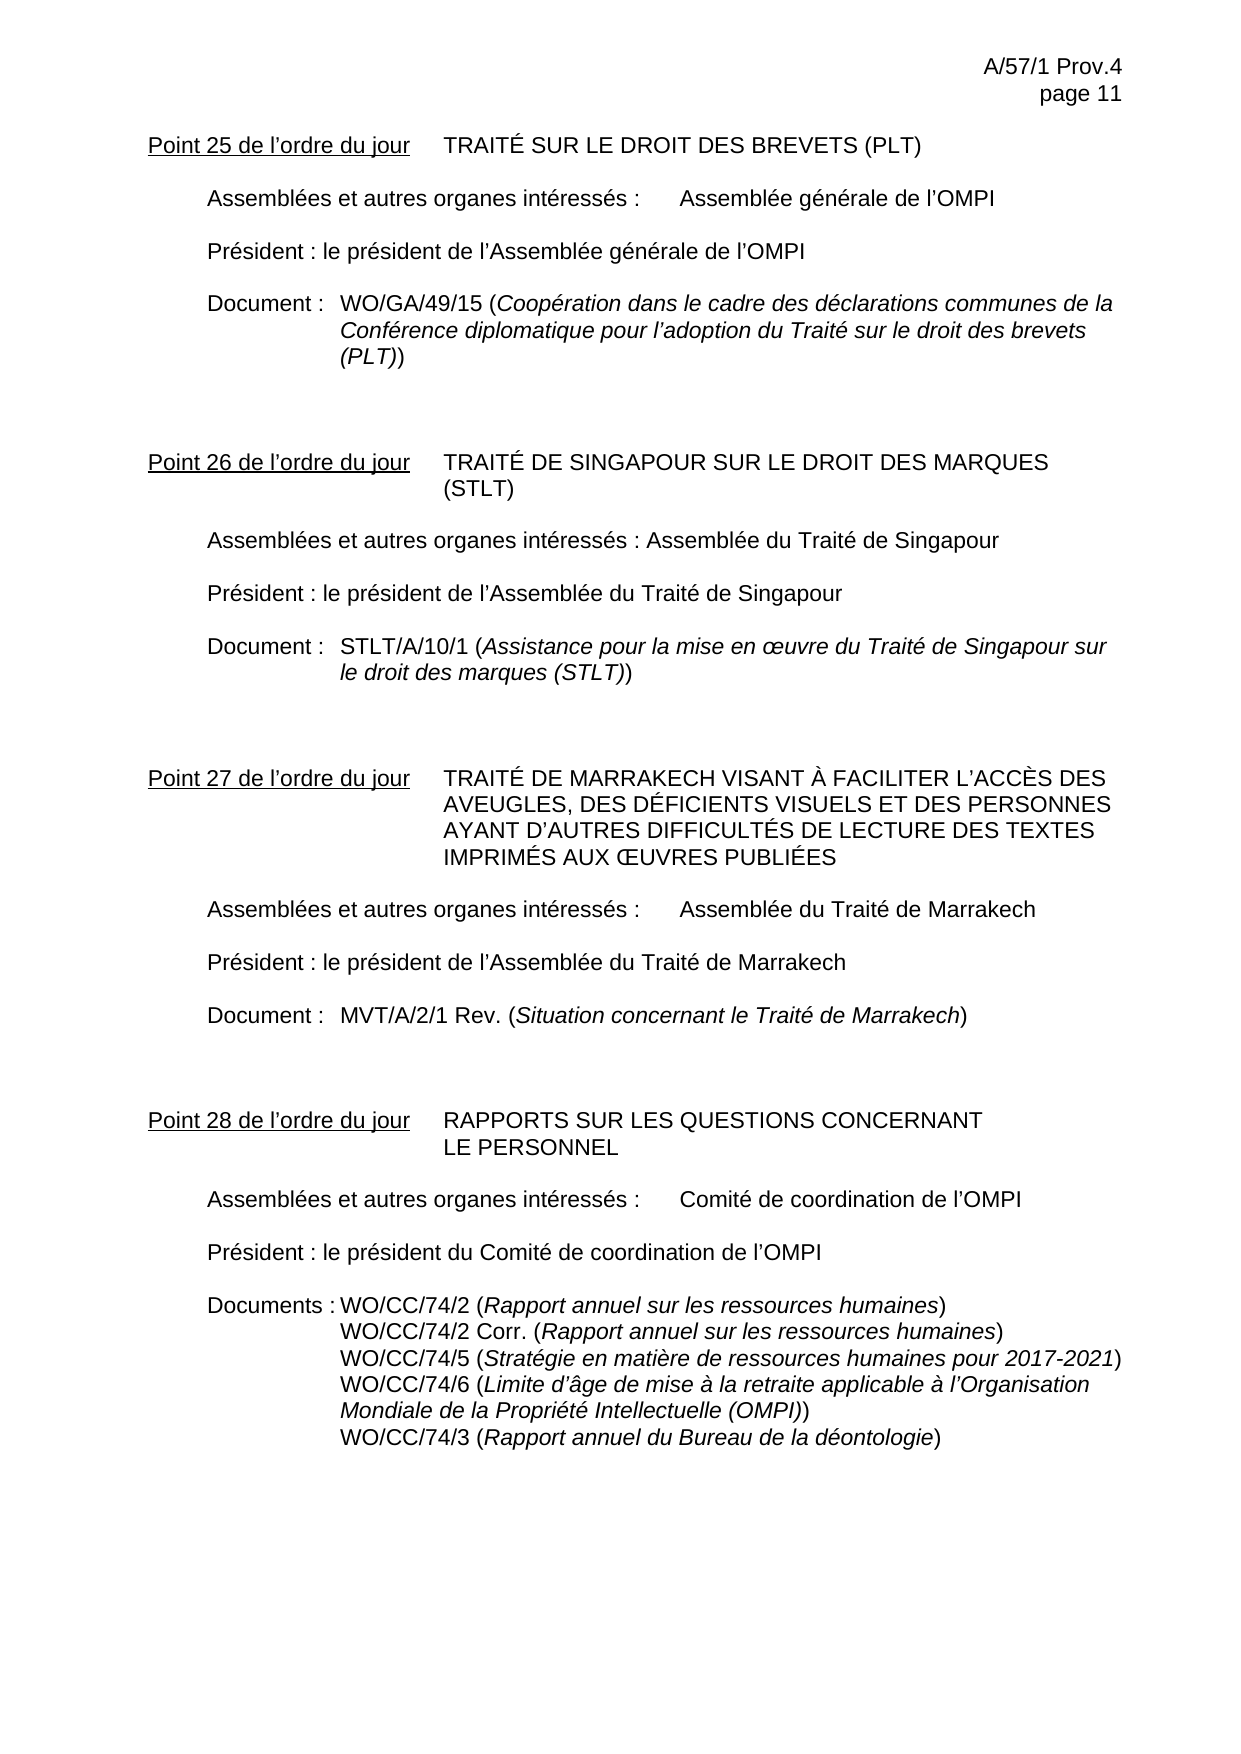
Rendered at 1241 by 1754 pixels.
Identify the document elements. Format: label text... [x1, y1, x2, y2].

text Point 25 de l’ordre du jour TRAITÉ SUR LE DROIT DES BREVETS (PLT) [148, 132, 1122, 158]
text Assemblées et autres organes intéressés : Assemblée du Traité de Singapour [207, 527, 1122, 554]
text Point 28 de l’ordre du jour RAPPORTS SUR LES QUESTIONS CONCERNANT LE PERSONNEL [148, 1107, 1122, 1160]
text Document : STLT/A/10/1 (Assistance pour la mise en œuvre du Traité de Singapour sur le droit des marques (STLT)) [207, 633, 1122, 686]
text Président : le président de l’Assemblée du Traité de Marrakech [207, 949, 1122, 976]
text Document : MVT/A/2/1 Rev. (Situation concernant le Traité de Marrakech) [207, 1002, 1122, 1028]
text Assemblées et autres organes intéressés : Assemblée du Traité de Marrakech [207, 896, 1122, 923]
text Assemblées et autres organes intéressés : Assemblée générale de l’OMPI [207, 185, 1122, 211]
text WO/CC/74/3 (Rapport annuel du Bureau de la déontologie) [340, 1423, 1122, 1450]
text Documents : WO/CC/74/2 (Rapport annuel sur les ressources humaines) [207, 1292, 1122, 1318]
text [207, 238, 1122, 264]
text WO/CC/74/5 (Stratégie en matière de ressources humaines pour 2017-2021) [340, 1344, 1122, 1371]
text Président : le président du Comité de coordination de l’OMPI [207, 1239, 1122, 1265]
text Assemblées et autres organes intéressés : Comité de coordination de l’OMPI [207, 1186, 1122, 1213]
text Document : WO/GA/49/15 (Coopération dans le cadre des déclarations communes de la Conférence diplomatique pour l’adoption du Traité sur le droit des brevets (PLT)) [207, 290, 1122, 369]
text Point 27 de l’ordre du jour TRAITÉ DE MARRAKECH VISANT À FACILITER L’ACCÈS DES AVEUGLES, DES DÉFICIENTS VISUELS ET DES PERSONNES AYANT D’AUTRES DIFFICULTÉS DE LECTURE DES TEXTES IMPRIMÉS AUX ŒUVRES PUBLIÉES [148, 765, 1122, 870]
text WO/CC/74/2 Corr. (Rapport annuel sur les ressources humaines) [340, 1318, 1122, 1344]
text WO/CC/74/6 (Limite d’âge de mise à la retraite applicable à l’Organisation Mondiale de la Propriété Intellectuelle (OMPI)) [340, 1371, 1122, 1423]
text Point 26 de l’ordre du jour TRAITÉ DE SINGAPOUR SUR LE DROIT DES MARQUES (STLT) [148, 448, 1122, 501]
text Président : le président de l’Assemblée du Traité de Singapour [207, 580, 1122, 607]
